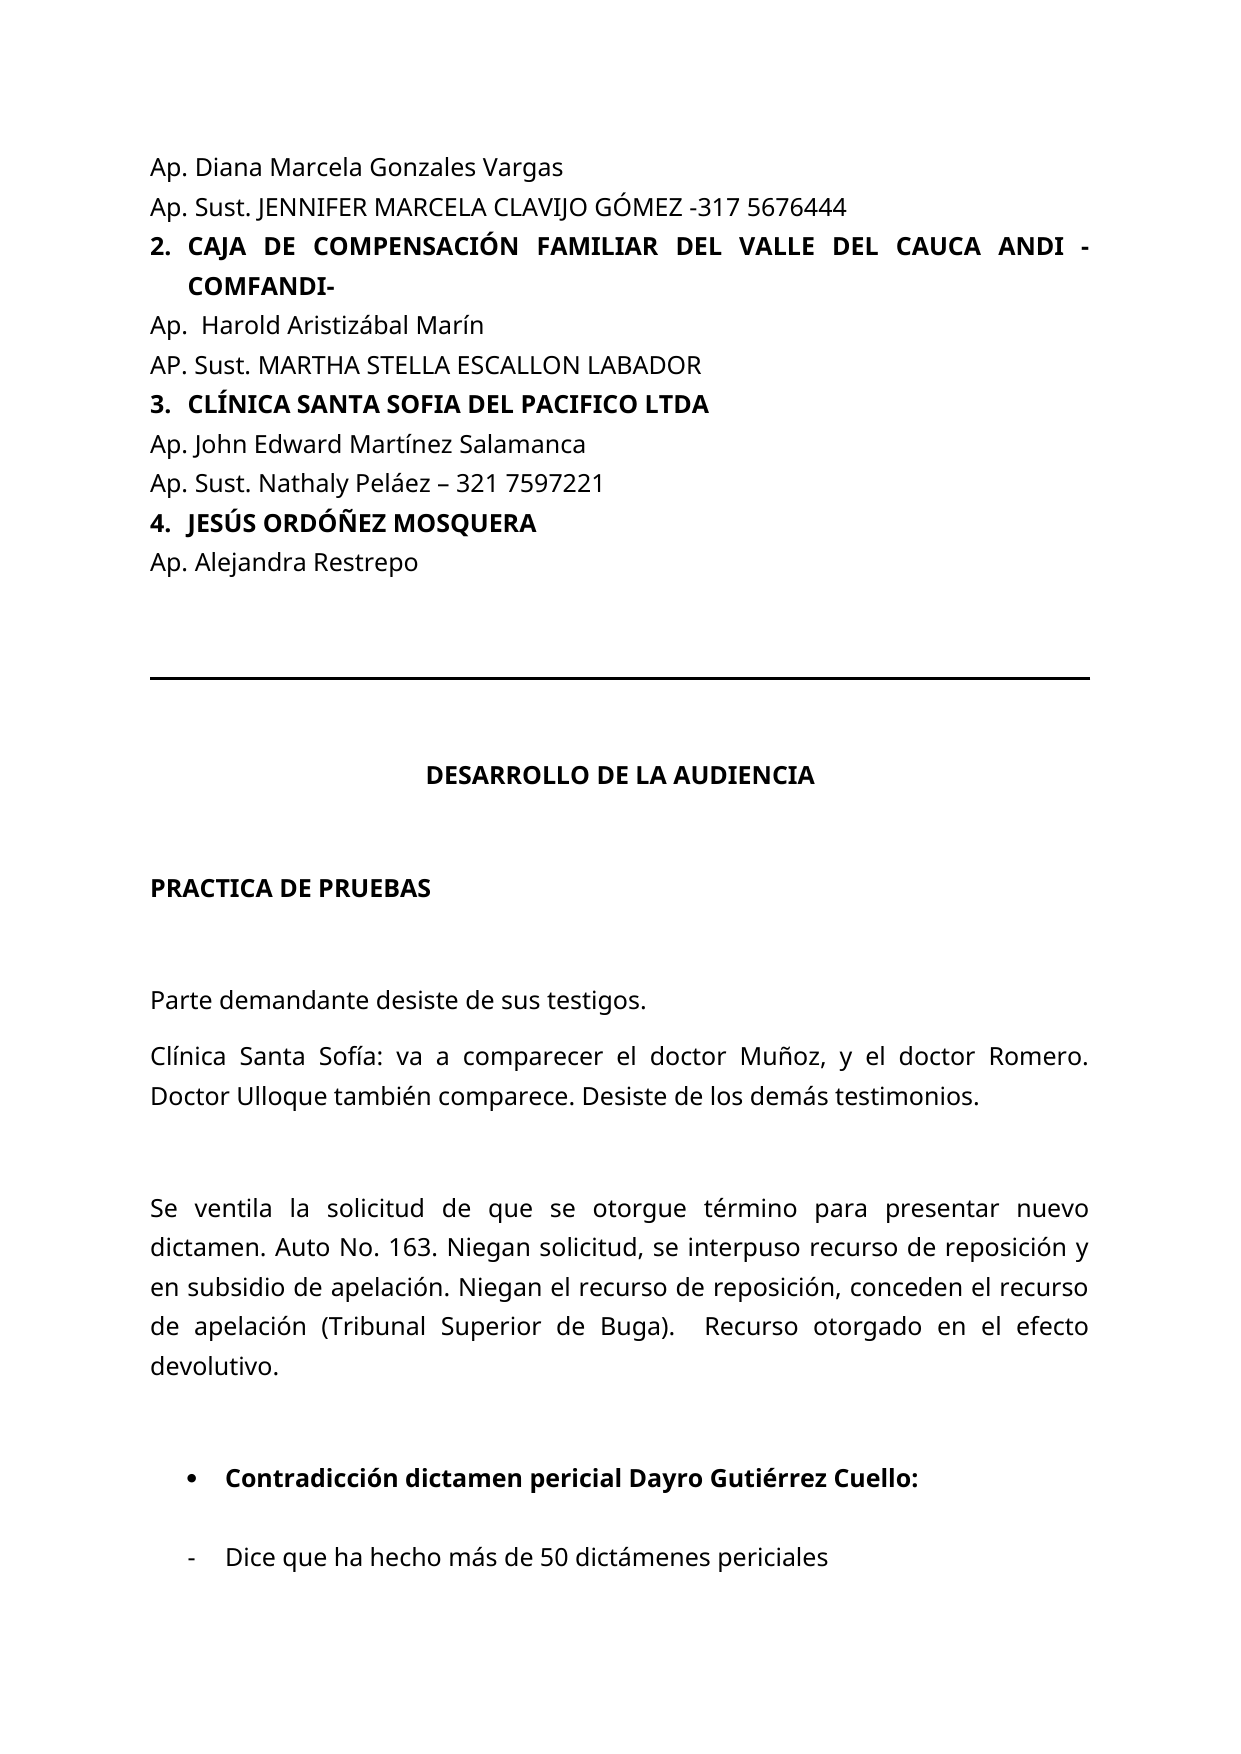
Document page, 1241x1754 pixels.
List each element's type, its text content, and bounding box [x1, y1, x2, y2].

text Ap. Alejandra Restrepo [150, 545, 1090, 579]
text Ap. Diana Marcela Gonzales Vargas [150, 150, 1090, 184]
text Se ventila la solicitud de que se otorgue término para presentar nuevo dictamen. Auto No. 163. Niegan solicitud, se interpuso recurso de reposición y en subsidio de apelación. Niegan el recurso de reposición, conceden el recurso de apelación (Tribunal Superior de Buga). Recurso otorgado en el efecto devolutivo. [150, 1190, 1090, 1382]
text Ap. Harold Aristizábal Marín [150, 308, 1090, 342]
text Ap. John Edward Martínez Salamanca [150, 426, 1090, 460]
text Clínica Santa Sofía: va a comparecer el doctor Muñoz, y el doctor Romero. Doctor Ulloque también comparece. Desiste de los demás testimonios. [150, 1039, 1090, 1112]
text Ap. Sust. JENNIFER MARCELA CLAVIJO GÓMEZ -317 5676444 [150, 189, 1090, 223]
list JESÚS ORDÓÑEZ MOSQUERA [150, 505, 1090, 539]
list Dice que ha hecho más de 50 dictámenes periciales [187, 1539, 1090, 1574]
text PRACTICA DE PRUEBAS [150, 870, 1090, 904]
list CLÍNICA SANTA SOFIA DEL PACIFICO LTDA [150, 387, 1090, 421]
text DESARROLLO DE LA AUDIENCIA [150, 758, 1090, 792]
text AP. Sust. MARTHA STELLA ESCALLON LABADOR [150, 347, 1090, 381]
text Parte demandante desiste de sus testigos. [150, 982, 1090, 1017]
text Ap. Sust. Nathaly Peláez – 321 7597221 [150, 466, 1090, 500]
list Contradicción dictamen pericial Dayro Gutiérrez Cuello: [187, 1461, 1090, 1495]
list CAJA DE COMPENSACIÓN FAMILIAR DEL VALLE DEL CAUCA ANDI -COMFANDI- [150, 229, 1090, 302]
